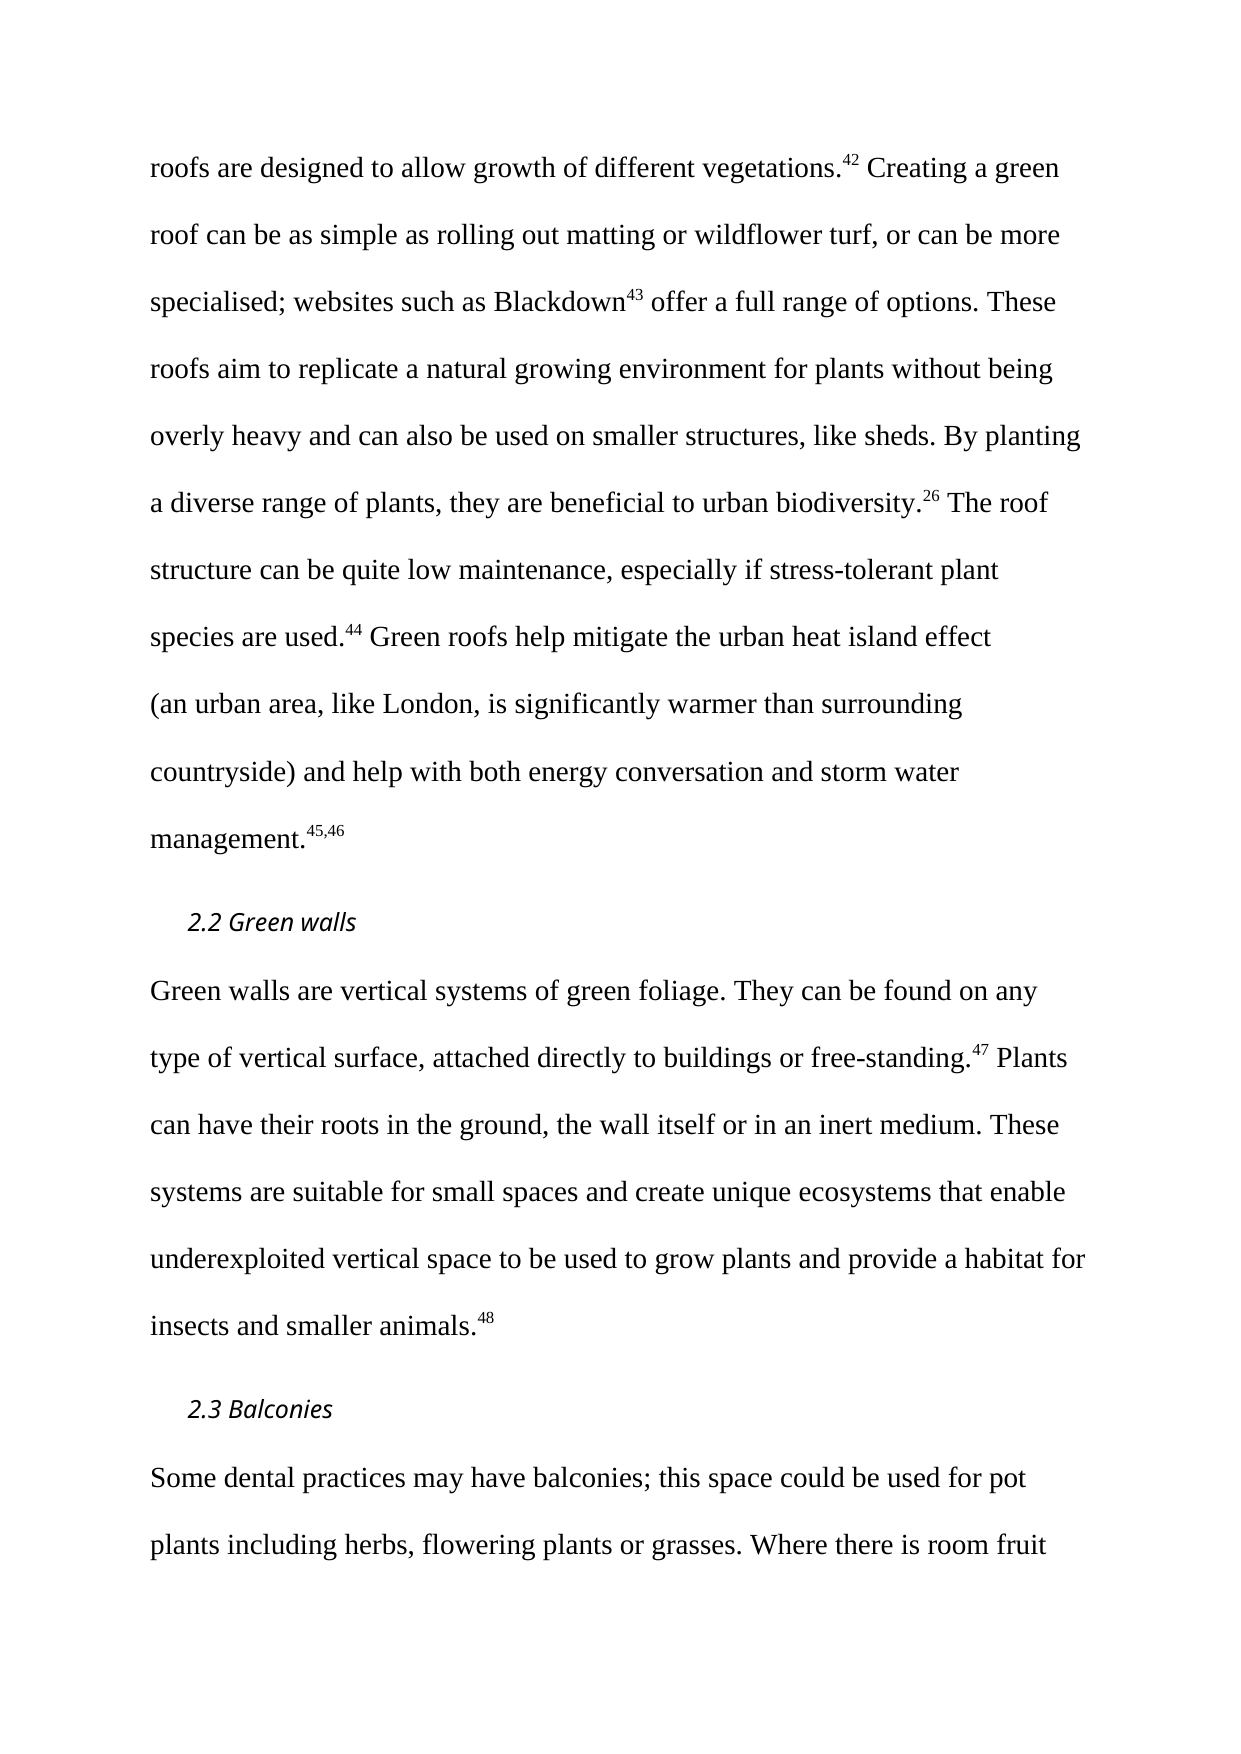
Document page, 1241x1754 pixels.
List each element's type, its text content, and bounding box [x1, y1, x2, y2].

subtitle 2.2 Green walls [187, 904, 1090, 939]
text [150, 1460, 1090, 1561]
text Green walls are vertical systems of green foliage. They can be found on any type of vertical surface, attached directly to buildings or free-standing. Plants can have their roots in the ground, the wall itself or in an inert medium. These systems are suitable for small spaces and create unique ecosystems that enable underexploited vertical space to be used to grow plants and provide a habitat for insects and smaller animals. [150, 973, 1090, 1342]
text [150, 150, 1090, 854]
subtitle 2.3 Balconies [187, 1392, 1090, 1426]
